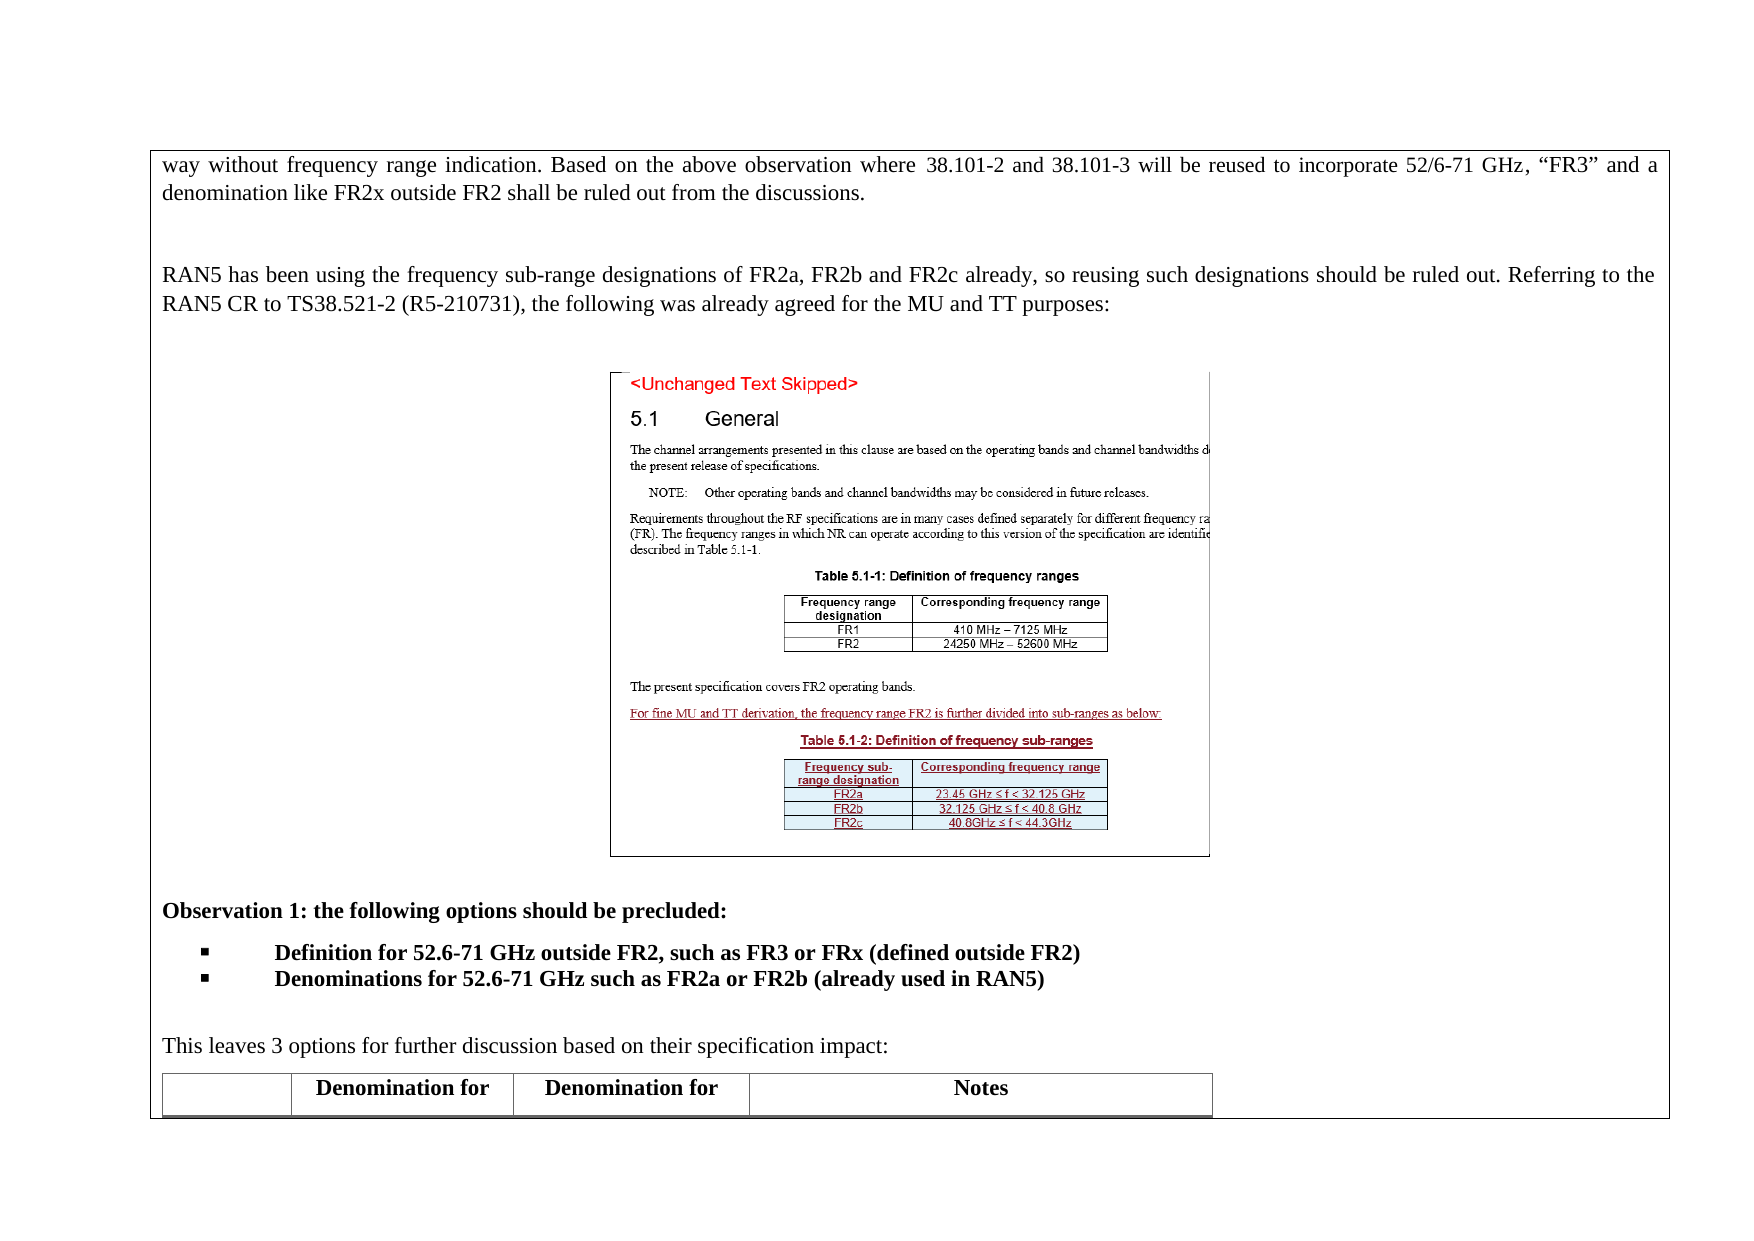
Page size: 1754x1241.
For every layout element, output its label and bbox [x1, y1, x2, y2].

table_header [151, 151, 1669, 1118]
picture [621, 372, 1210, 854]
